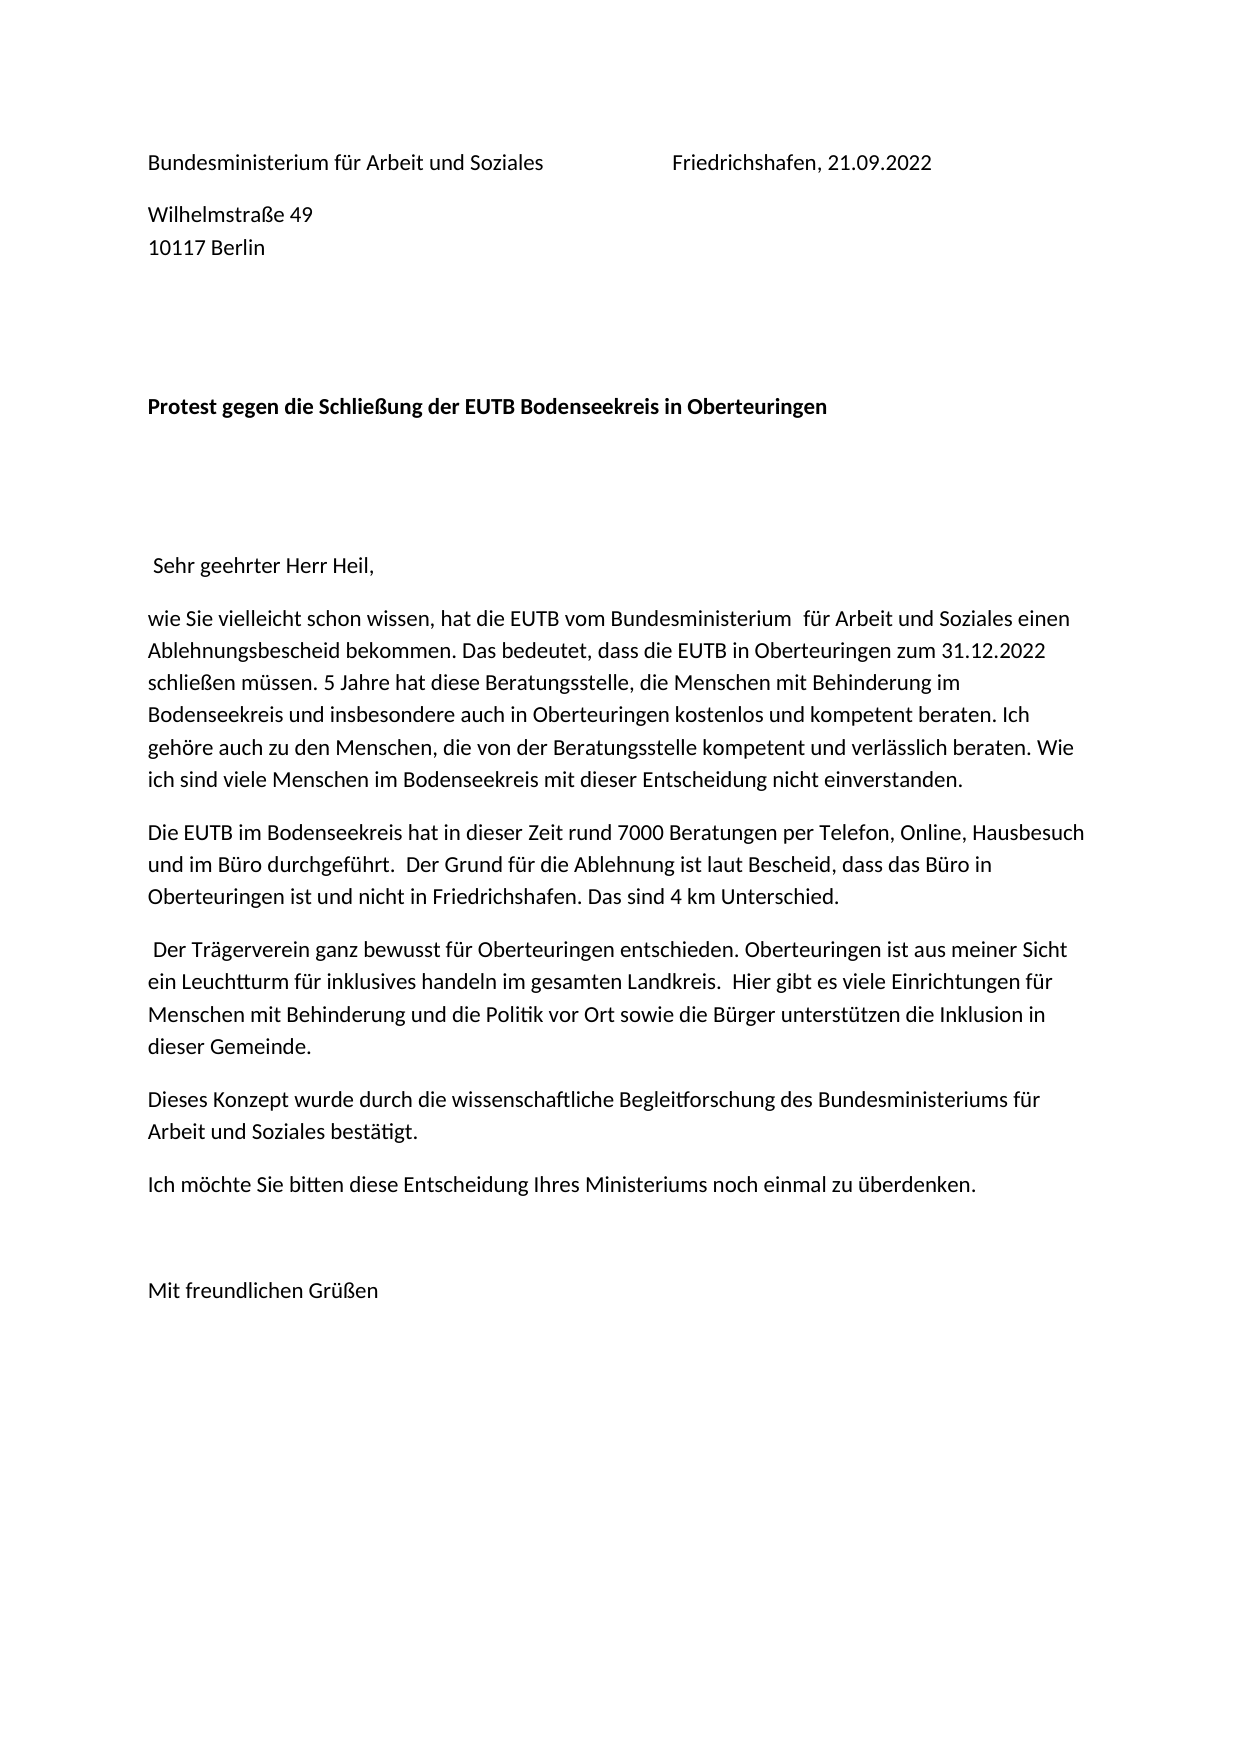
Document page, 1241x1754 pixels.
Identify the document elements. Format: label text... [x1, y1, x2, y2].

text Protest gegen die Schließung der EUTB Bodenseekreis in Oberteuringen [148, 392, 1093, 420]
text Die EUTB im Bodenseekreis hat in dieser Zeit rund 7000 Beratungen per Telefon, Online, Hausbesuch und im Büro durchgeführt. Der Grund für die Ablehnung ist laut Bescheid, dass das Büro in Oberteuringen ist und nicht in Friedrichshafen. Das sind 4 km Unterschied. [148, 818, 1093, 910]
text Dieses Konzept wurde durch die wissenschaftliche Begleitforschung des Bundesministeriums für Arbeit und Soziales bestätigt. [148, 1085, 1093, 1145]
text Mit freundlichen Grüßen [148, 1276, 1093, 1304]
text wie Sie vielleicht schon wissen, hat die EUTB vom Bundesministerium für Arbeit und Soziales einen Ablehnungsbescheid bekommen. Das bedeutet, dass die EUTB in Oberteuringen zum 31.12.2022 schließen müssen. 5 Jahre hat diese Beratungsstelle, die Menschen mit Behinderung im Bodenseekreis und insbesondere auch in Oberteuringen kostenlos und kompetent beraten. Ich gehöre auch zu den Menschen, die von der Beratungsstelle kompetent und verlässlich beraten. Wie ich sind viele Menschen im Bodenseekreis mit dieser Entscheidung nicht einverstanden. [148, 604, 1093, 793]
text Der Trägerverein ganz bewusst für Oberteuringen entschieden. Oberteuringen ist aus meiner Sicht ein Leuchtturm für inklusives handeln im gesamten Landkreis. Hier gibt es viele Einrichtungen für Menschen mit Behinderung und die Politik vor Ort sowie die Bürger unterstützen die Inklusion in dieser Gemeinde. [148, 935, 1093, 1060]
text Sehr geehrter Herr Heil, [148, 551, 1093, 579]
text Wilhelmstraße 49 10117 Berlin [148, 201, 1093, 261]
text Ich möchte Sie bitten diese Entscheidung Ihres Ministeriums noch einmal zu überdenken. [148, 1170, 1093, 1198]
text Bundesministerium für Arbeit und Soziales Friedrichshafen, 21.09.2022 [148, 148, 1093, 176]
